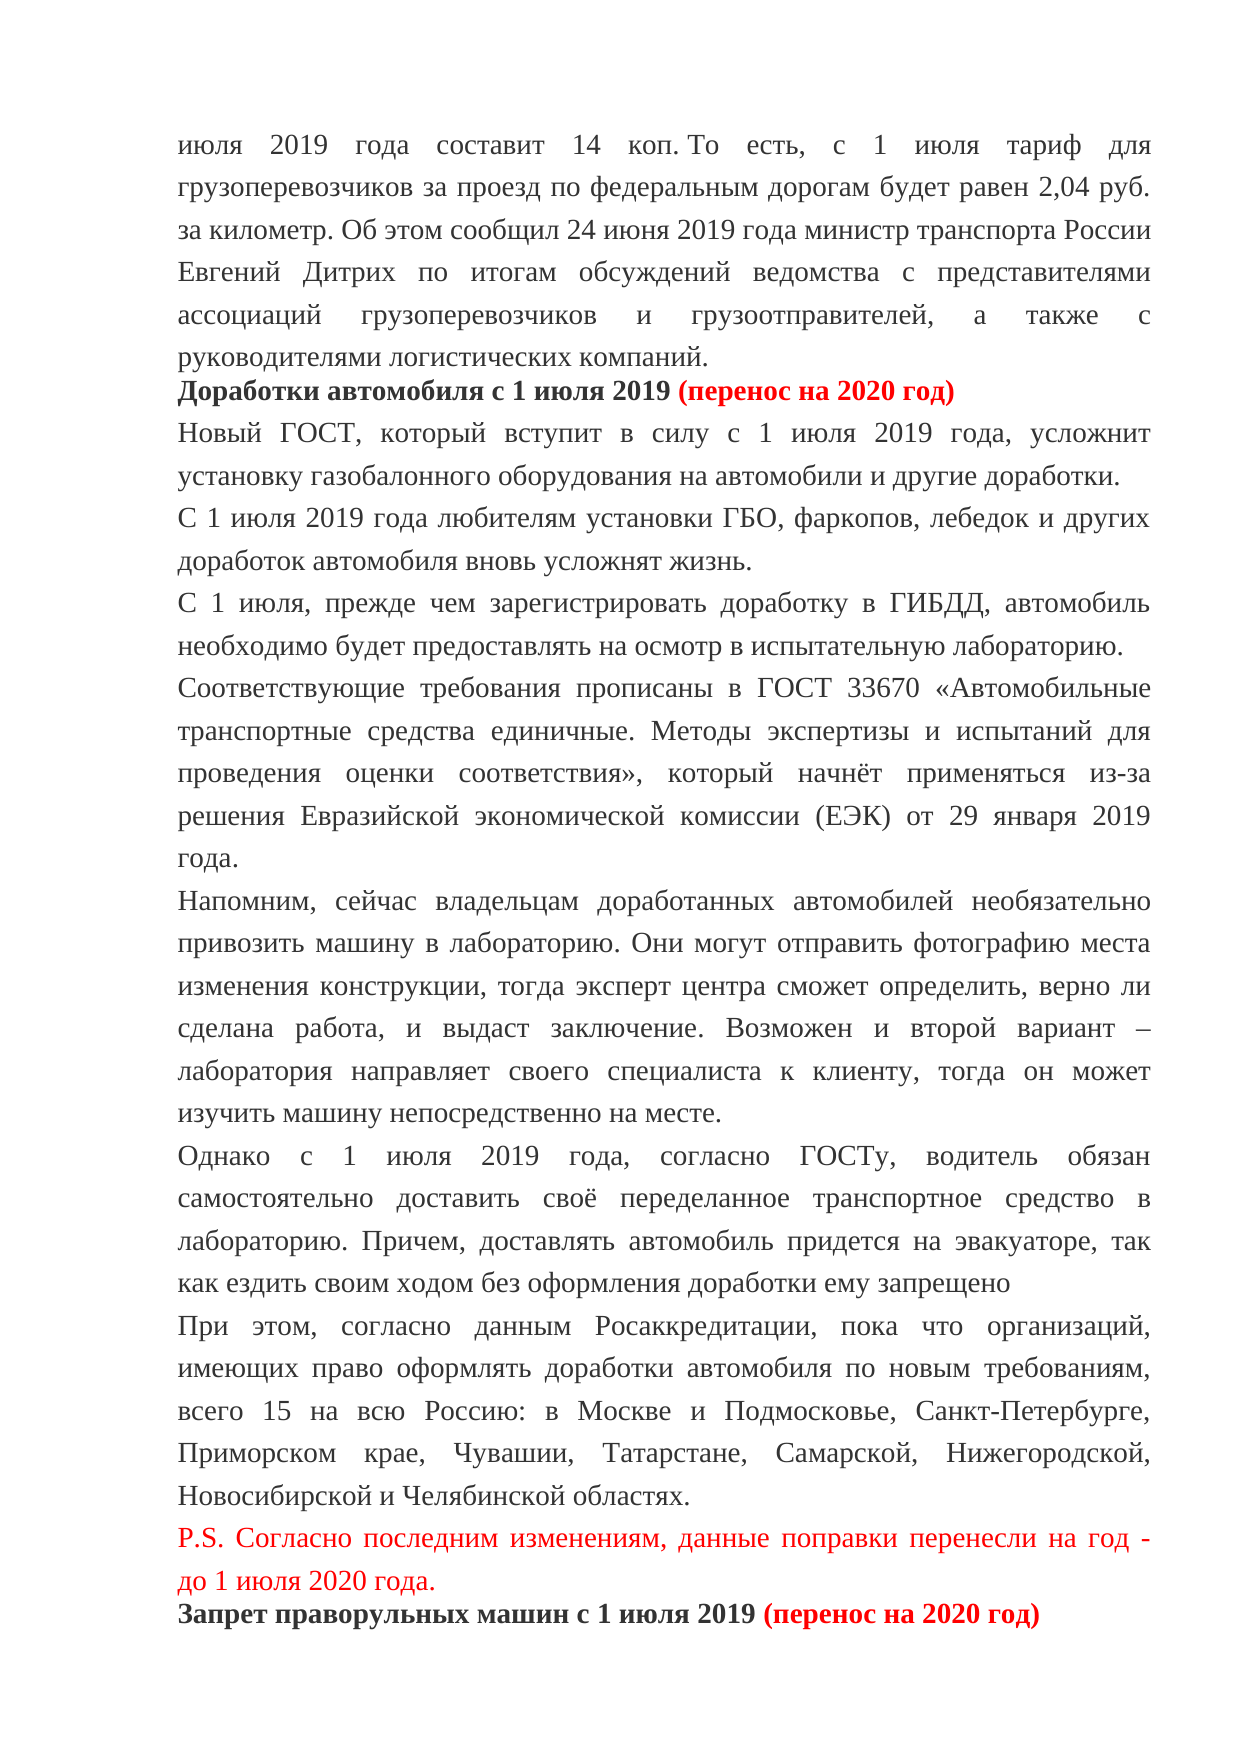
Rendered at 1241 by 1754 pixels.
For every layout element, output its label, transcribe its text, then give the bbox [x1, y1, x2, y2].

text Запрет праворульных машин с 1 июля 2019 (перенос на 2020 год) [177, 1597, 1152, 1630]
text При этом, согласно данным Росаккредитации, пока что организаций, имеющих право оформлять доработки автомобиля по новым требованиям, всего 15 на всю Россию: в Москве и Подмосковье, Санкт-Петербурге, Приморском крае, Чувашии, Татарстане, Самарской, Нижегородской, Новосибирской и Челябинской областях. [177, 1299, 1152, 1512]
text Напомним, сейчас владельцам доработанных автомобилей необязательно привозить машину в лабораторию. Они могут отправить фотографию места изменения конструкции, тогда эксперт центра сможет определить, верно ли сделана работа, и выдаст заключение. Возможен и второй вариант – лаборатория направляет своего специалиста к клиенту, тогда он может изучить машину непосредственно на месте. [177, 874, 1152, 1129]
text Однако с 1 июля 2019 года, согласно ГОСТу, водитель обязан самостоятельно доставить своё переделанное транспортное средство в лабораторию. Причем, доставлять автомобиль придется на эвакуаторе, так как ездить своим ходом без оформления доработки ему запрещено [177, 1129, 1152, 1299]
text С 1 июля, прежде чем зарегистрировать доработку в ГИБДД, автомобиль необходимо будет предоставлять на осмотр в испытательную лабораторию. [177, 577, 1152, 662]
text P.S. Согласно последним изменениям, данные поправки перенесли на год - до 1 июля 2020 года. [177, 1512, 1152, 1597]
text Доработки автомобиля с 1 июля 2019 (перенос на 2020 год) [177, 373, 1152, 407]
text Новый ГОСТ, который вступит в силу с 1 июля 2019 года, усложнит установку газобалонного оборудования на автомобили и другие доработки. [177, 407, 1152, 492]
text С 1 июля 2019 года любителям установки ГБО, фаркопов, лебедок и других доработок автомобиля вновь усложнят жизнь. [177, 492, 1152, 577]
text Соответствующие требования прописаны в ГОСТ 33670 «Автомобильные транспортные средства единичные. Методы экспертизы и испытаний для проведения оценки соответствия», который начнёт применяться из-за решения Евразийской экономической комиссии (ЕЭК) от 29 января 2019 года. [177, 662, 1152, 874]
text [177, 118, 1152, 373]
